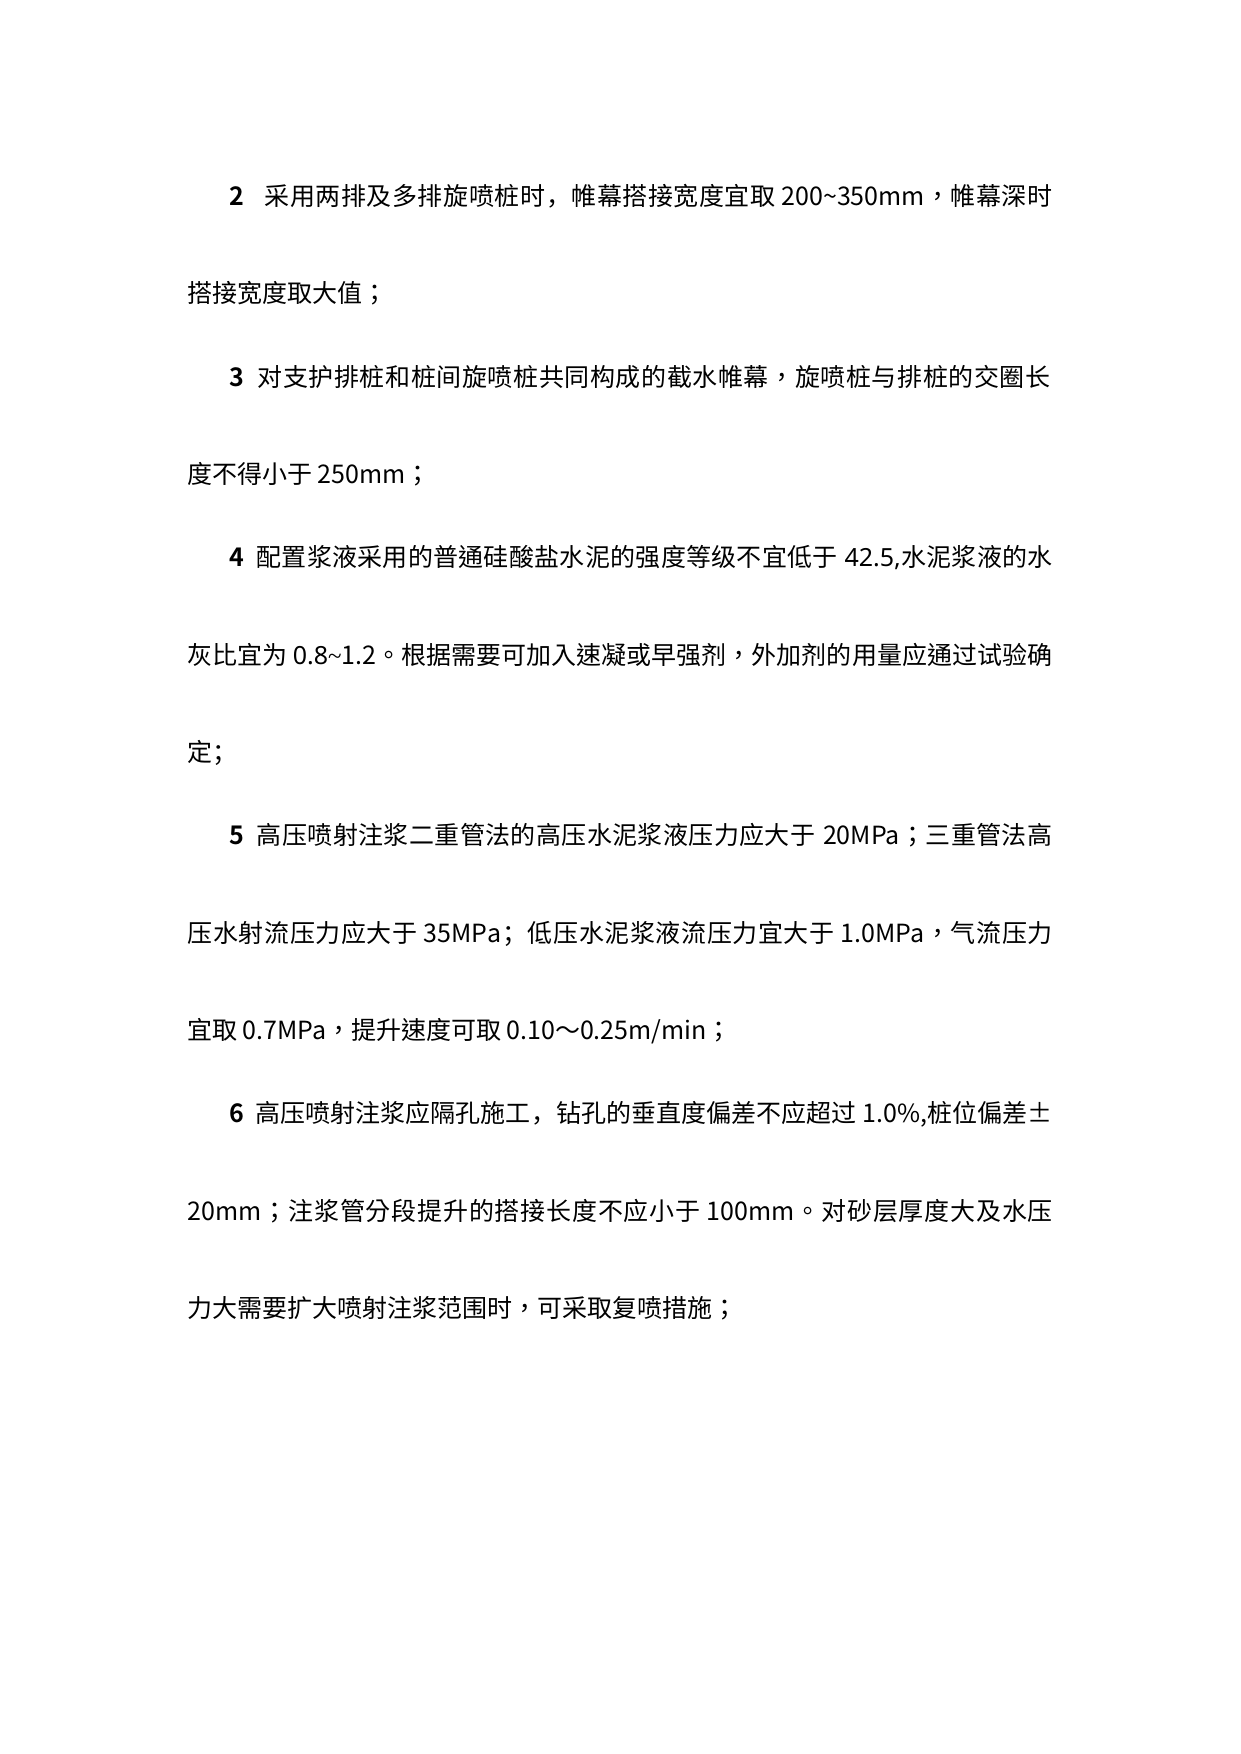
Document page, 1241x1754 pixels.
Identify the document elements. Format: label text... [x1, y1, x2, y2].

text 2 采用两排及多排旋喷桩时，帷幕搭接宽度宜取200~350mm，帷幕深时搭接宽度取大值； [187, 162, 1053, 324]
text 5 高压喷射注浆二重管法的高压水泥浆液压力应大于20MPa；三重管法高压水射流压力应大于35MPa；低压水泥浆液流压力宜大于1.0MPa，气流压力宜取0.7MPa，提升速度可取0.10～0.25m/min； [187, 801, 1053, 1061]
text 3 对支护排桩和桩间旋喷桩共同构成的截水帷幕，旋喷桩与排桩的交圈长度不得小于250mm； [187, 343, 1053, 505]
text 6 高压喷射注浆应隔孔施工，钻孔的垂直度偏差不应超过1.0%,桩位偏差±20mm；注浆管分段提升的搭接长度不应小于100mm。对砂层厚度大及水压力大需要扩大喷射注浆范围时，可采取复喷措施； [187, 1079, 1053, 1339]
text 4 配置浆液采用的普通硅酸盐水泥的强度等级不宜低于42.5,水泥浆液的水灰比宜为0.8~1.2。根据需要可加入速凝或早强剂，外加剂的用量应通过试验确定； [187, 523, 1053, 783]
